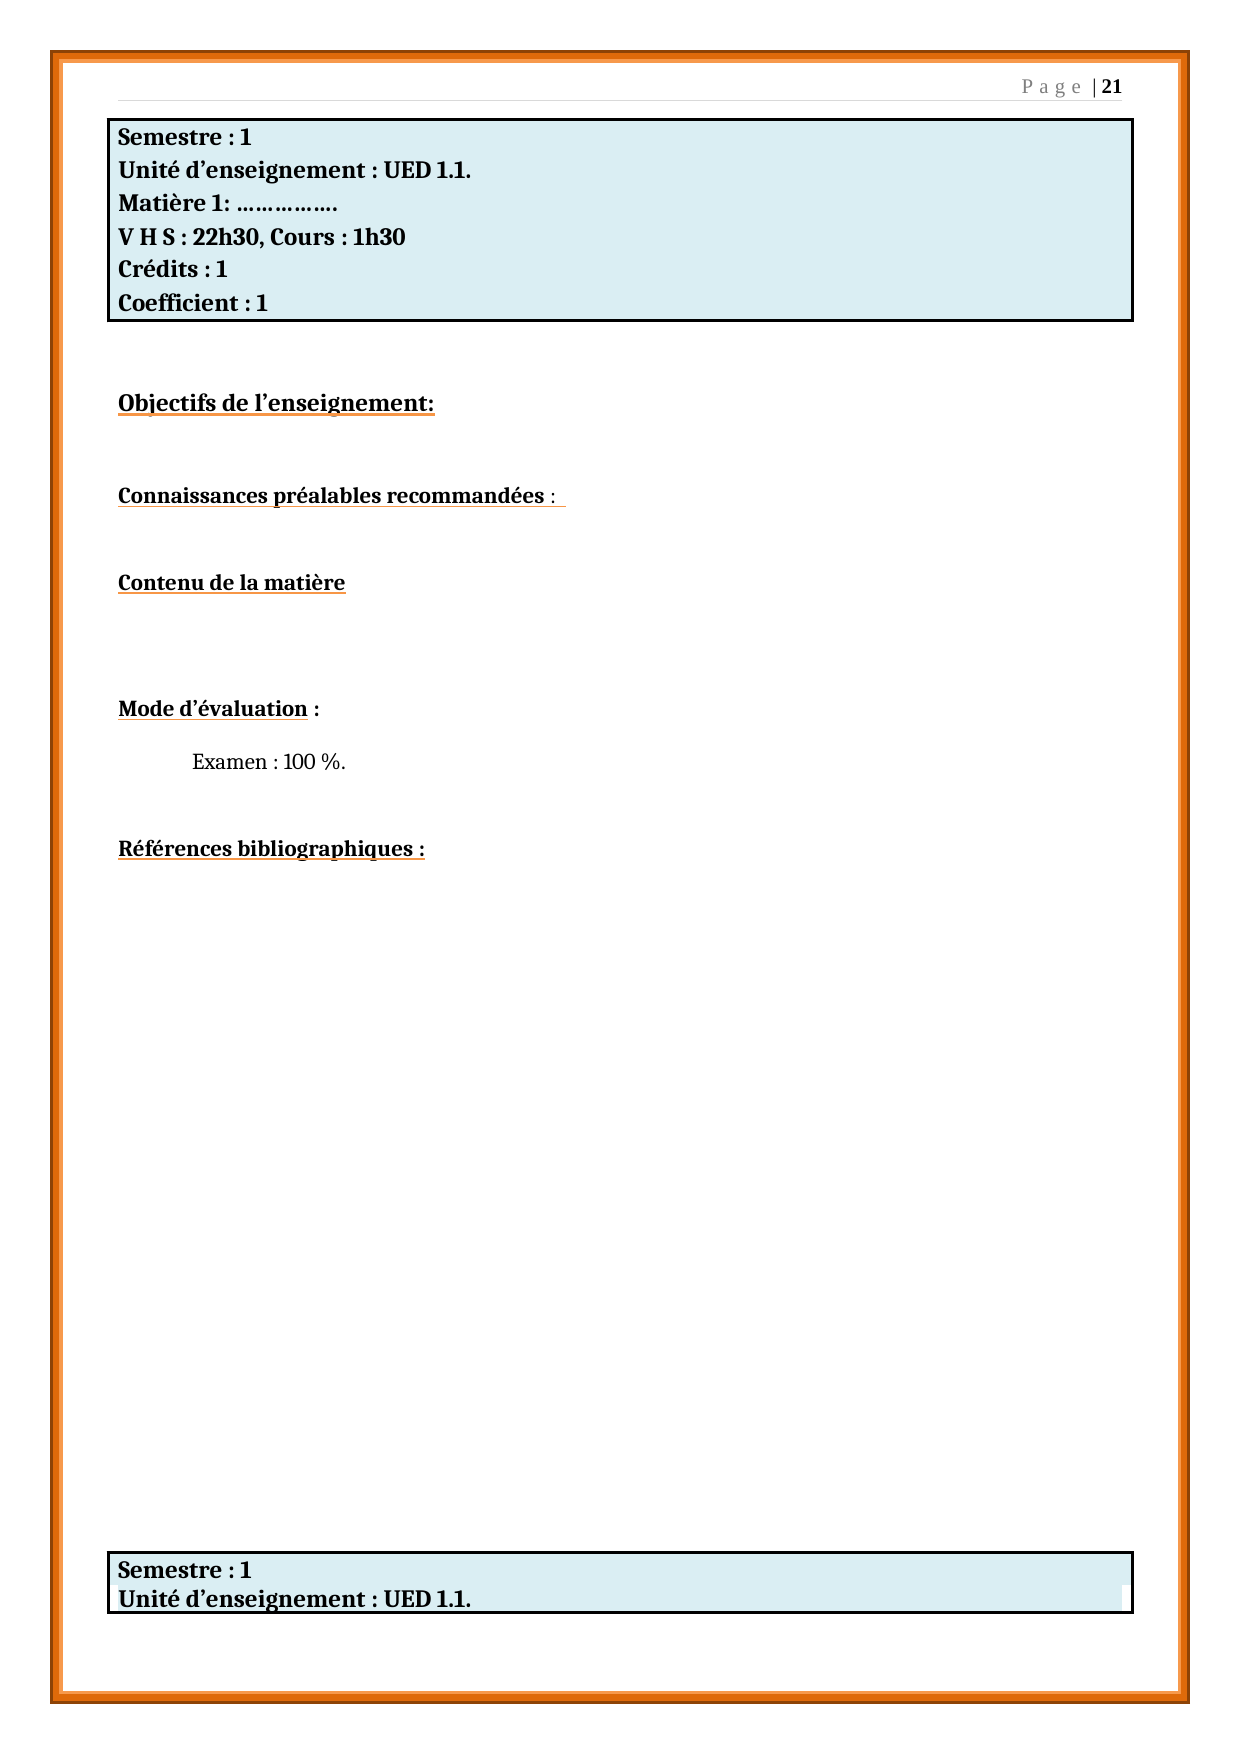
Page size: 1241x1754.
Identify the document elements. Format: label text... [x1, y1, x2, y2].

text Coefficient : 1 [110, 283, 1131, 319]
text Objectifs de l’enseignement: [118, 388, 1122, 417]
text Contenu de la matière [118, 570, 1122, 596]
text Unité d’enseignement : UED 1.1. [110, 151, 1131, 184]
text Unité d’enseignement : UED 1.1. [118, 1585, 1122, 1611]
text Références bibliographiques : [118, 836, 1122, 862]
text Matière 1: ……………. [110, 184, 1131, 217]
text Mode d’évaluation : [118, 696, 1122, 723]
text Semestre : 1 [110, 1554, 1131, 1585]
text Examen : 100 %. [118, 749, 1122, 775]
text Semestre : 1 [110, 121, 1131, 151]
text Connaissances préalables recommandées : [118, 483, 1122, 509]
text Crédits : 1 [110, 250, 1131, 283]
text V H S : 22h30, Cours : 1h30 [110, 217, 1131, 250]
